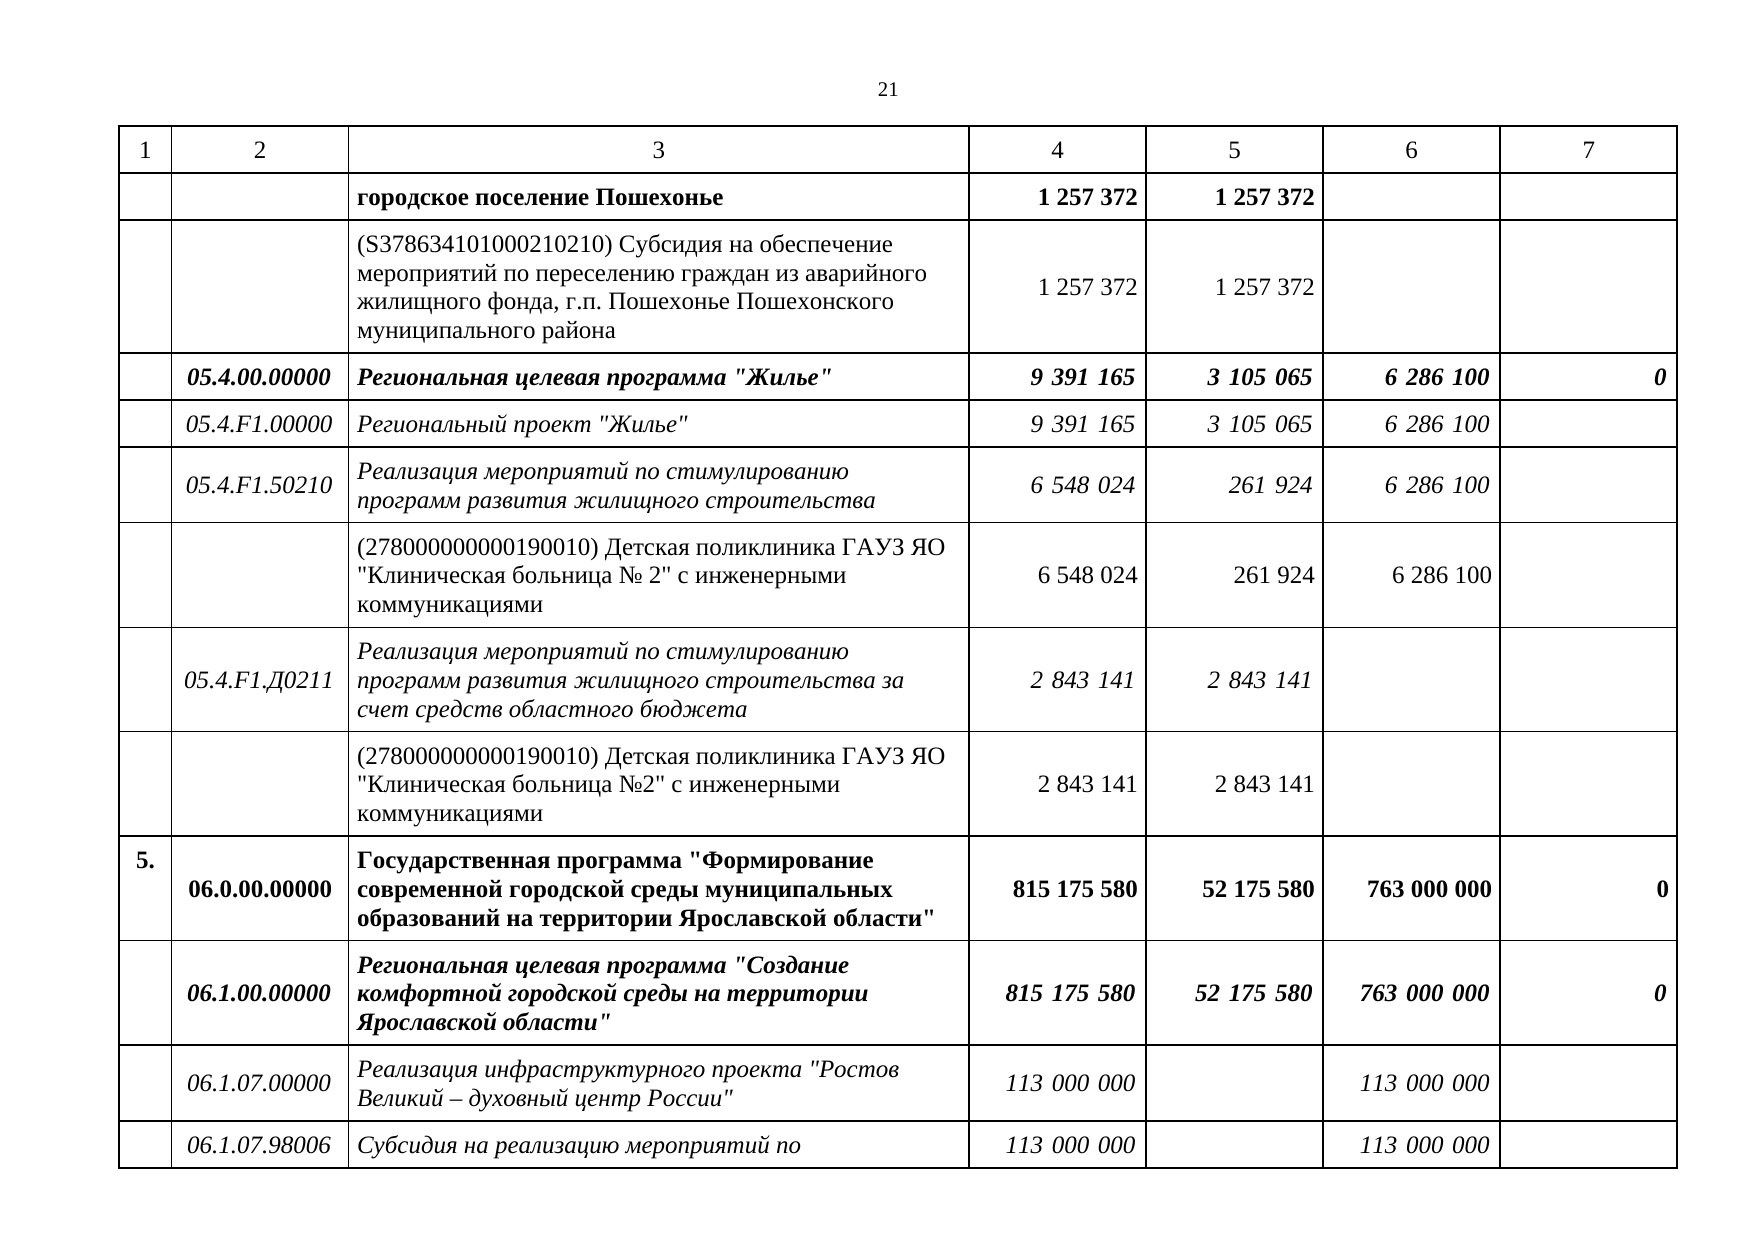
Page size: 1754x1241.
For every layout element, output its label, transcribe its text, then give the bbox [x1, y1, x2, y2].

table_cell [349, 1122, 968, 1167]
table_cell 05.4.00.00000 [172, 354, 348, 399]
table_cell [172, 523, 348, 626]
table_cell 815 175 580 [970, 941, 1145, 1044]
table_cell 815 175 580 [970, 837, 1145, 940]
table_cell 2 843 141 [970, 732, 1145, 835]
table_cell 06.0.00.00000 [172, 837, 348, 940]
table_cell 3 105 065 [1147, 401, 1322, 446]
table_cell [172, 221, 348, 352]
table_cell 9 391 165 [970, 401, 1145, 446]
table_cell 6 548 024 [970, 448, 1145, 522]
table_cell 113 000 000 [970, 1122, 1145, 1167]
table_cell 52 175 580 [1147, 941, 1322, 1044]
table_cell 1 257 372 [970, 174, 1145, 219]
table_cell [1501, 448, 1676, 522]
table_cell Реализация мероприятий по стимулированию программ развития жилищного строительства за счет средств областного бюджета [349, 628, 968, 731]
table_header [1324, 127, 1499, 172]
table_cell [1501, 174, 1676, 219]
table_cell [120, 732, 171, 835]
table_cell [172, 732, 348, 835]
table_cell 6 548 024 [970, 523, 1145, 626]
table_cell 05.4.F1.00000 [172, 401, 348, 446]
table_cell 0 [1501, 941, 1676, 1044]
table_cell [1147, 1122, 1322, 1167]
table_cell Реализация мероприятий по стимулированию программ развития жилищного строительства [349, 448, 968, 522]
table_header [970, 127, 1145, 172]
table_cell 5. [120, 837, 171, 940]
table_cell 261 924 [1147, 523, 1322, 626]
table_cell 9 391 165 [970, 354, 1145, 399]
table_cell [1324, 174, 1499, 219]
table_cell [1501, 523, 1676, 626]
table_cell [120, 221, 171, 352]
table_header [172, 127, 348, 172]
table_cell 0 [1501, 837, 1676, 940]
table_cell 763 000 000 [1324, 837, 1499, 940]
table_cell [1501, 221, 1676, 352]
table_cell 06.1.07.98006 [172, 1122, 348, 1167]
table_cell Региональный проект "Жилье" [349, 401, 968, 446]
table_cell 113 000 000 [1324, 1122, 1499, 1167]
table_cell 6 286 100 [1324, 401, 1499, 446]
table_cell 2 843 141 [1147, 628, 1322, 731]
table_cell [172, 174, 348, 219]
table_cell [120, 354, 171, 399]
table_cell [120, 628, 171, 731]
table_cell 6 286 100 [1324, 354, 1499, 399]
table_cell (278000000000190010) Детская поликлиника ГАУЗ ЯО "Клиническая больница №2" с инженерными коммуникациями [349, 732, 968, 835]
table_cell Государственная программа "Формирование современной городской среды муниципальных образований на территории Ярославской области" [349, 837, 968, 940]
table_cell 1 257 372 [1147, 221, 1322, 352]
table_cell городское поселение Пошехонье [349, 174, 968, 219]
table_cell 113 000 000 [970, 1046, 1145, 1120]
table_cell [1324, 221, 1499, 352]
table_cell 05.4.F1.Д0211 [172, 628, 348, 731]
table_cell [1501, 401, 1676, 446]
table_cell [1147, 1046, 1322, 1120]
table_cell Реализация инфраструктурного проекта "Ростов Великий – духовный центр России" [349, 1046, 968, 1120]
table_cell 06.1.07.00000 [172, 1046, 348, 1120]
table_cell [120, 1046, 171, 1120]
table_cell [120, 1122, 171, 1167]
table_cell [120, 523, 171, 626]
table_header [1147, 127, 1322, 172]
table_cell 261 924 [1147, 448, 1322, 522]
table_cell [120, 448, 171, 522]
table_cell 6 286 100 [1324, 523, 1499, 626]
table_cell [1501, 732, 1676, 835]
table_cell [1501, 628, 1676, 731]
table_cell 2 843 141 [970, 628, 1145, 731]
table_cell [1501, 1046, 1676, 1120]
table_cell 52 175 580 [1147, 837, 1322, 940]
table_cell 763 000 000 [1324, 941, 1499, 1044]
table_cell Региональная целевая программа "Создание комфортной городской среды на территории Ярославской области" [349, 941, 968, 1044]
table_cell 6 286 100 [1324, 448, 1499, 522]
table_cell [120, 401, 171, 446]
table_cell 3 105 065 [1147, 354, 1322, 399]
table_cell [1324, 628, 1499, 731]
table_cell 2 843 141 [1147, 732, 1322, 835]
table_cell (278000000000190010) Детская поликлиника ГАУЗ ЯО "Клиническая больница № 2" с инженерными коммуникациями [349, 523, 968, 626]
table_cell [1501, 1122, 1676, 1167]
table_cell 06.1.00.00000 [172, 941, 348, 1044]
table_cell [120, 174, 171, 219]
table_cell 0 [1501, 354, 1676, 399]
table_header [120, 127, 171, 172]
table_cell 1 257 372 [970, 221, 1145, 352]
table_cell (S378634101000210210) Субсидия на обеспечение мероприятий по переселению граждан из аварийного жилищного фонда, г.п. Пошехонье Пошехонского муниципального района [349, 221, 968, 352]
table_header [349, 127, 968, 172]
table_cell 113 000 000 [1324, 1046, 1499, 1120]
table_cell 1 257 372 [1147, 174, 1322, 219]
table_header [1501, 127, 1676, 172]
table_cell [120, 941, 171, 1044]
table_cell [1324, 732, 1499, 835]
table_cell Региональная целевая программа "Жилье" [349, 354, 968, 399]
table_cell 05.4.F1.50210 [172, 448, 348, 522]
